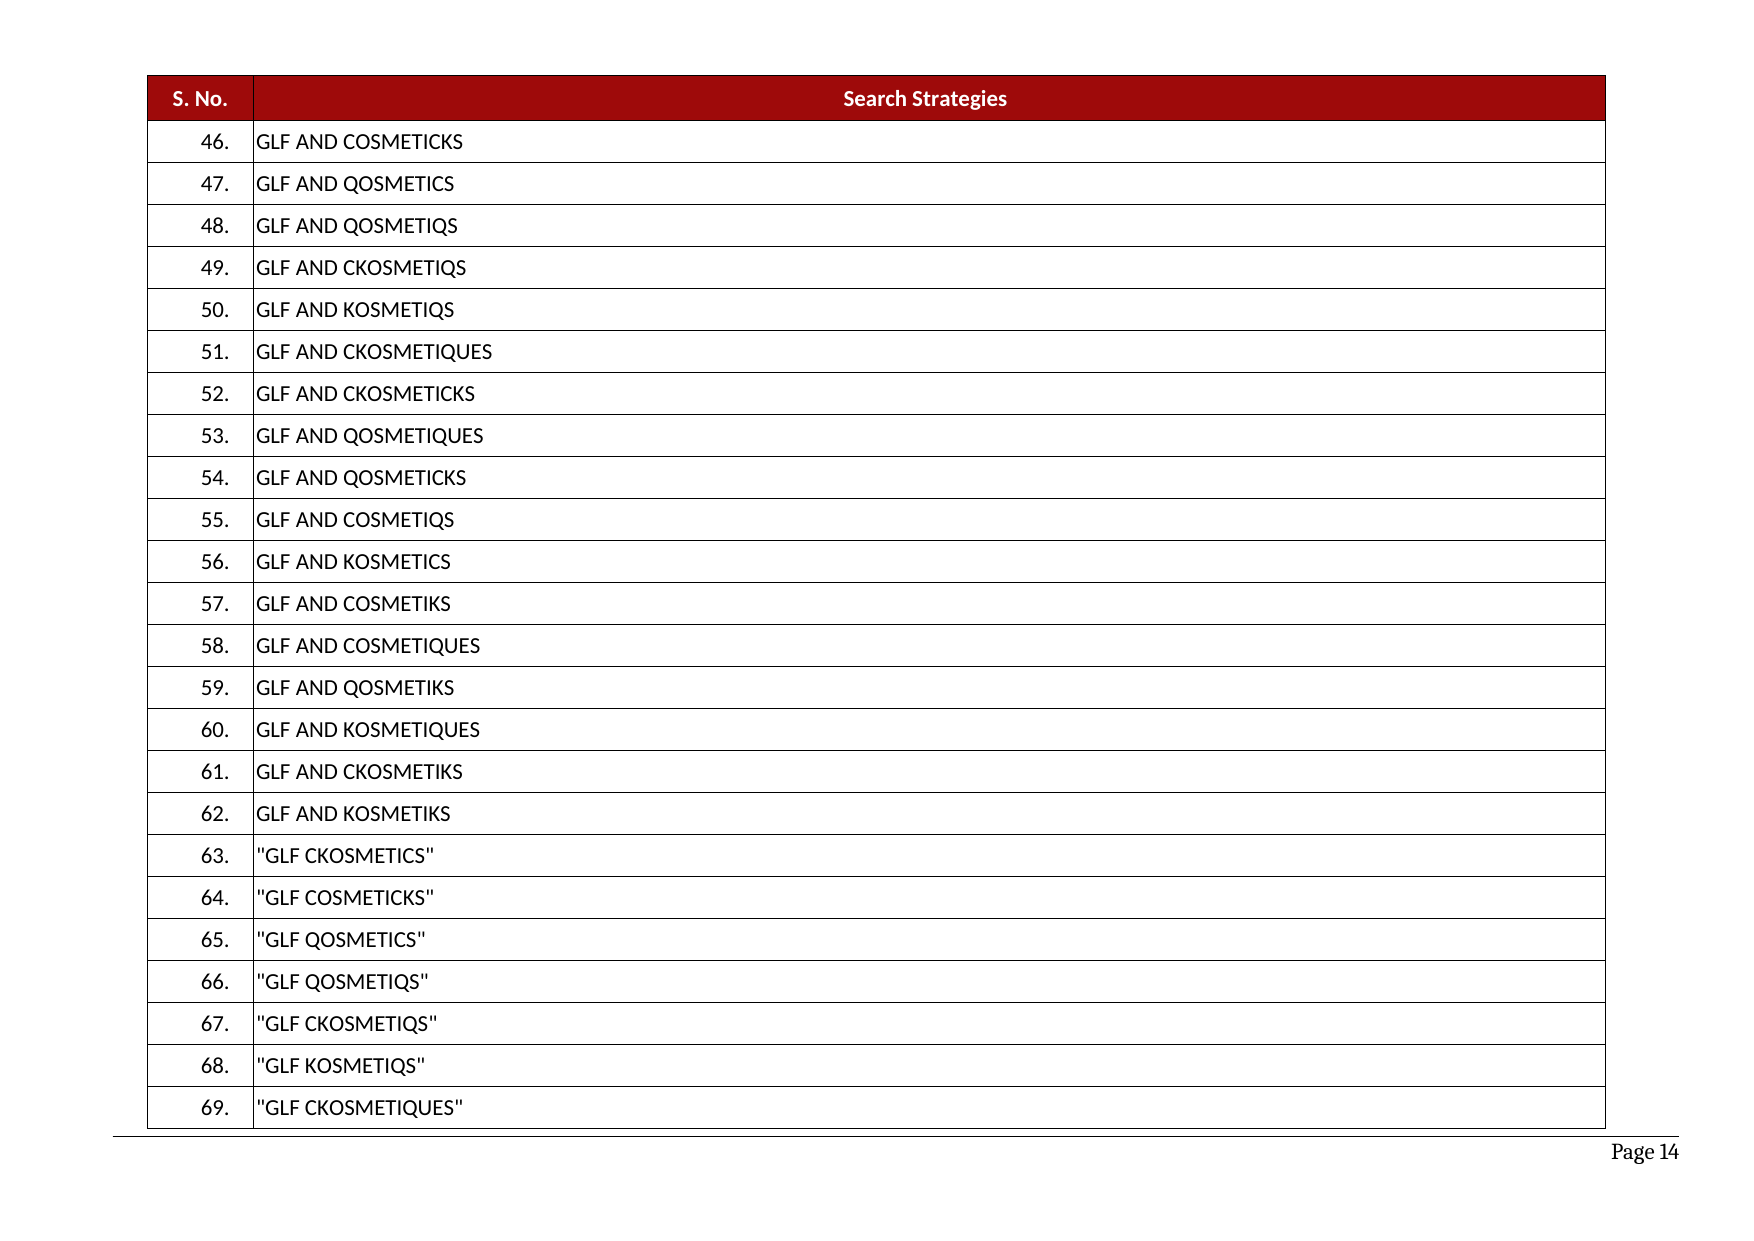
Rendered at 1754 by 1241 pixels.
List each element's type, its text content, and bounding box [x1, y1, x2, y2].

table_cell [148, 457, 253, 498]
table_cell GLF AND COSMETIQS [254, 499, 1605, 540]
table_cell [148, 877, 253, 918]
table_cell [148, 583, 253, 624]
table_cell "GLF KOSMETIQS" [254, 1045, 1605, 1086]
table_cell GLF AND QOSMETIQUES [254, 415, 1605, 456]
table_cell [148, 373, 253, 414]
table_cell "GLF COSMETICKS" [254, 877, 1605, 918]
table_cell [148, 667, 253, 708]
table_cell [148, 415, 253, 456]
table_cell GLF AND COSMETICKS [254, 121, 1605, 162]
table_cell "GLF CKOSMETICS" [254, 835, 1605, 876]
table_cell [148, 331, 253, 372]
table_cell [148, 1045, 253, 1086]
table_cell [148, 835, 253, 876]
table_cell [148, 793, 253, 834]
table_cell GLF AND QOSMETIQS [254, 205, 1605, 246]
table_cell [148, 247, 253, 288]
table_cell GLF AND CKOSMETIKS [254, 751, 1605, 792]
table_cell [148, 499, 253, 540]
table_cell GLF AND COSMETIKS [254, 583, 1605, 624]
table_cell [148, 1087, 253, 1127]
table_cell [148, 289, 253, 330]
table_header S. No. [148, 76, 253, 120]
table_cell [148, 541, 253, 582]
table_cell [148, 961, 253, 1002]
table_cell "GLF QOSMETICS" [254, 919, 1605, 959]
table_cell GLF AND QOSMETICKS [254, 457, 1605, 498]
table_cell [148, 163, 253, 204]
table_cell [148, 751, 253, 792]
table_cell "GLF QOSMETIQS" [254, 961, 1605, 1002]
table_cell GLF AND CKOSMETIQS [254, 247, 1605, 288]
table_cell GLF AND CKOSMETICKS [254, 373, 1605, 414]
table_cell [148, 205, 253, 246]
table_cell GLF AND CKOSMETIQUES [254, 331, 1605, 372]
table_cell "GLF CKOSMETIQS" [254, 1003, 1605, 1043]
table_cell GLF AND KOSMETIQS [254, 289, 1605, 330]
table_cell "GLF CKOSMETIQUES" [254, 1087, 1605, 1127]
table_cell GLF AND KOSMETIKS [254, 793, 1605, 834]
table_cell GLF AND KOSMETIQUES [254, 709, 1605, 750]
table_cell GLF AND QOSMETIKS [254, 667, 1605, 708]
table_cell [148, 625, 253, 666]
table_cell GLF AND COSMETIQUES [254, 625, 1605, 666]
table_cell [148, 919, 253, 959]
table_cell GLF AND KOSMETICS [254, 541, 1605, 582]
table_header Search Strategies [254, 76, 1605, 120]
table_cell [148, 709, 253, 750]
table_cell GLF AND QOSMETICS [254, 163, 1605, 204]
table_cell [148, 1003, 253, 1043]
table_cell [148, 121, 253, 162]
